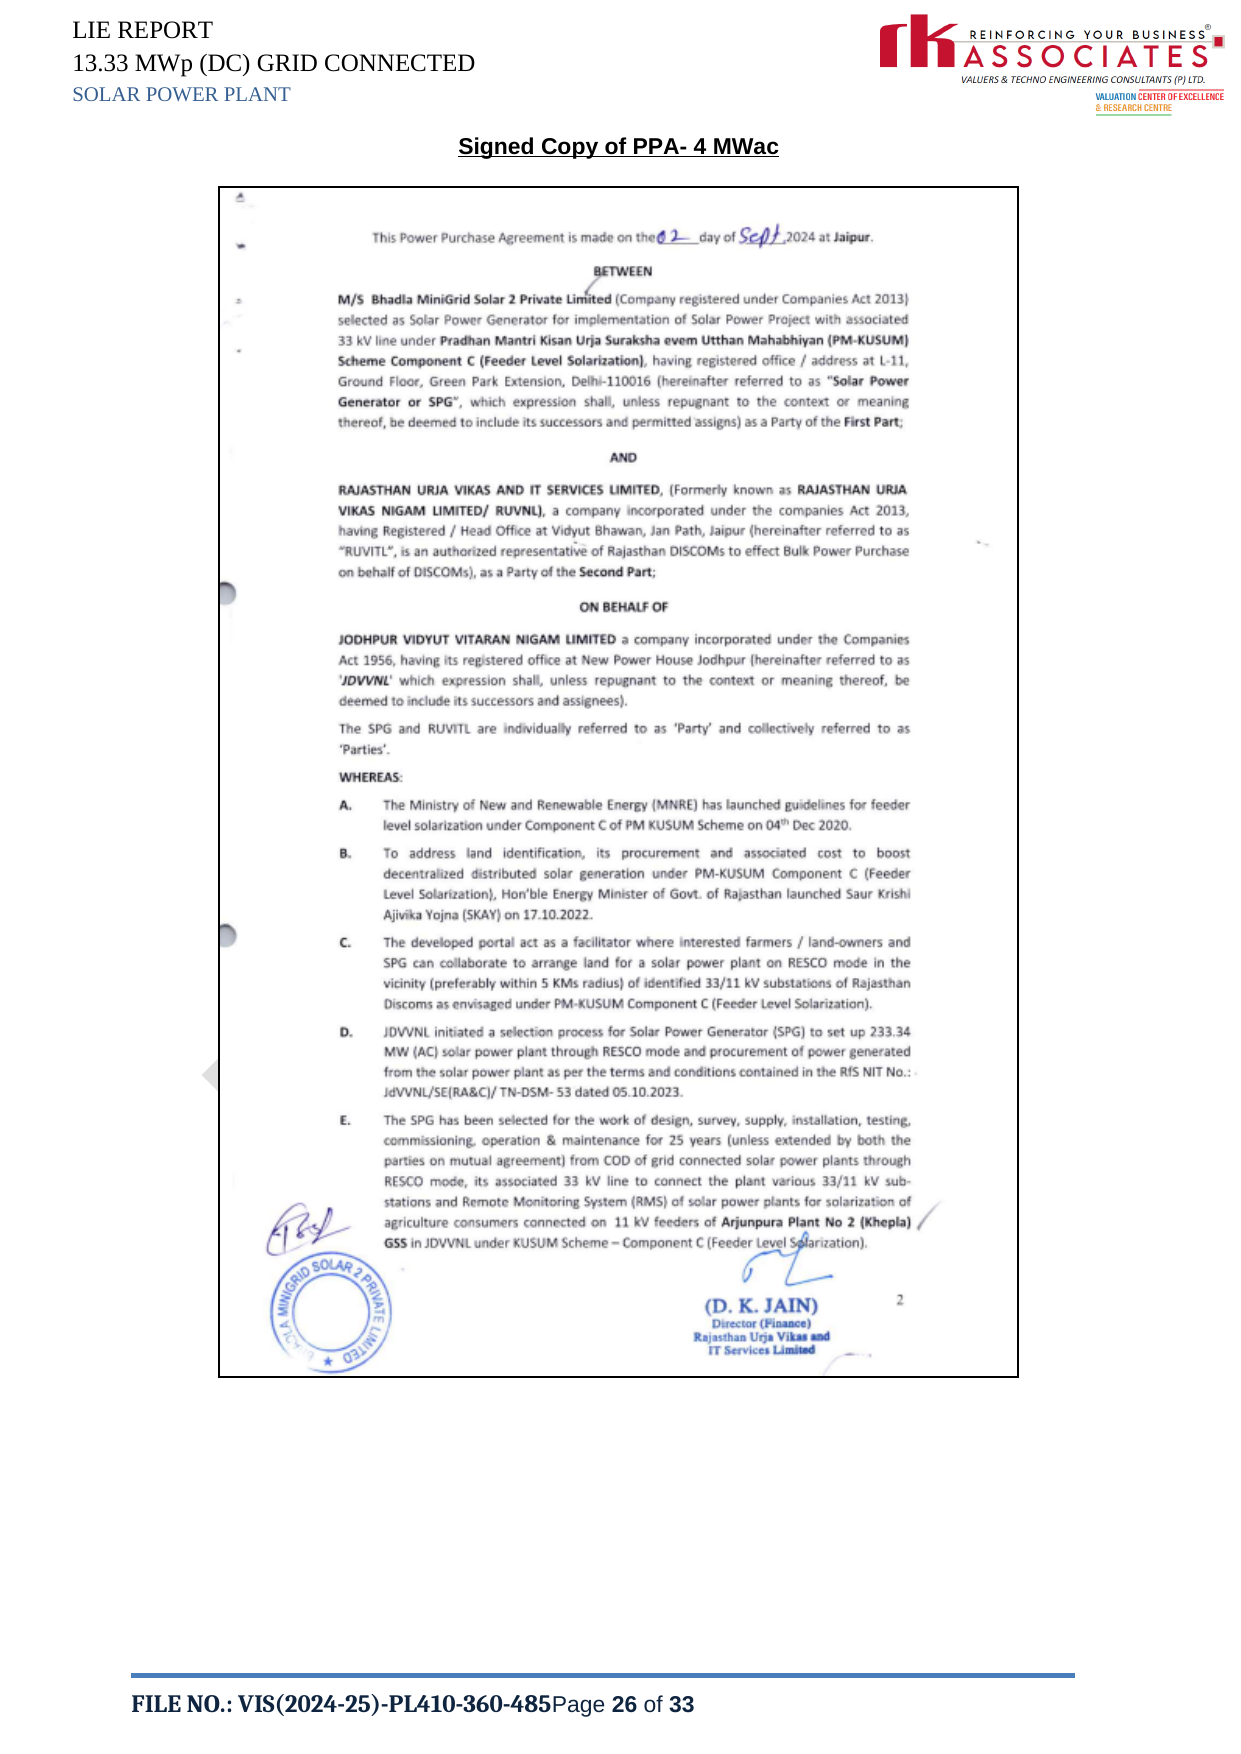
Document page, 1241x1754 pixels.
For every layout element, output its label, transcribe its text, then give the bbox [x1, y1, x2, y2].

text Signed Copy of PPA- 4 MWac [131, 133, 1106, 159]
picture [873, 5, 1228, 119]
